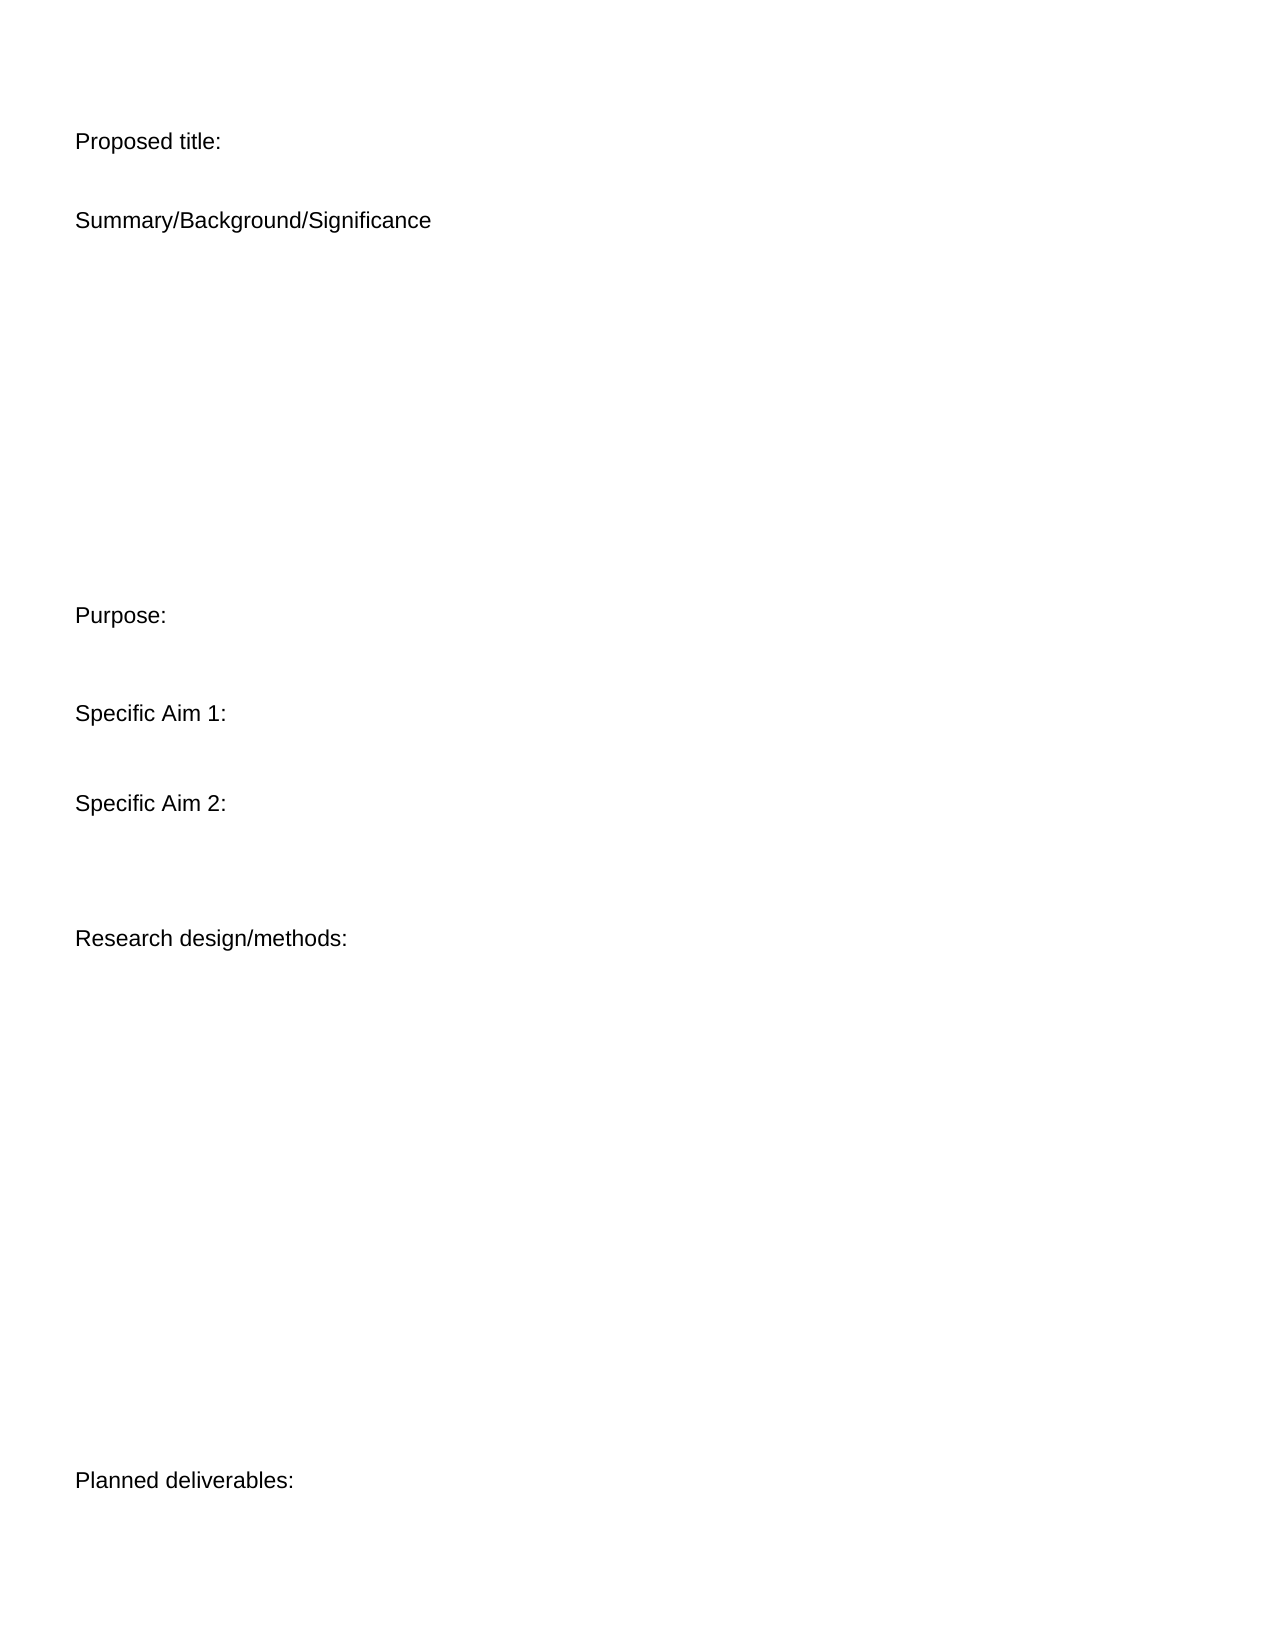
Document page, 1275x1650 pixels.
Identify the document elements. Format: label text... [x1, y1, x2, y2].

text Specific Aim 2: [75, 790, 1200, 816]
text Summary/Background/Significance [75, 207, 1200, 233]
text Planned deliverables: [75, 1467, 1200, 1493]
text Research design/methods: [75, 925, 1200, 952]
text Proposed title: [75, 128, 1200, 154]
text Specific Aim 1: [75, 700, 1200, 726]
text Purpose: [75, 602, 1200, 628]
